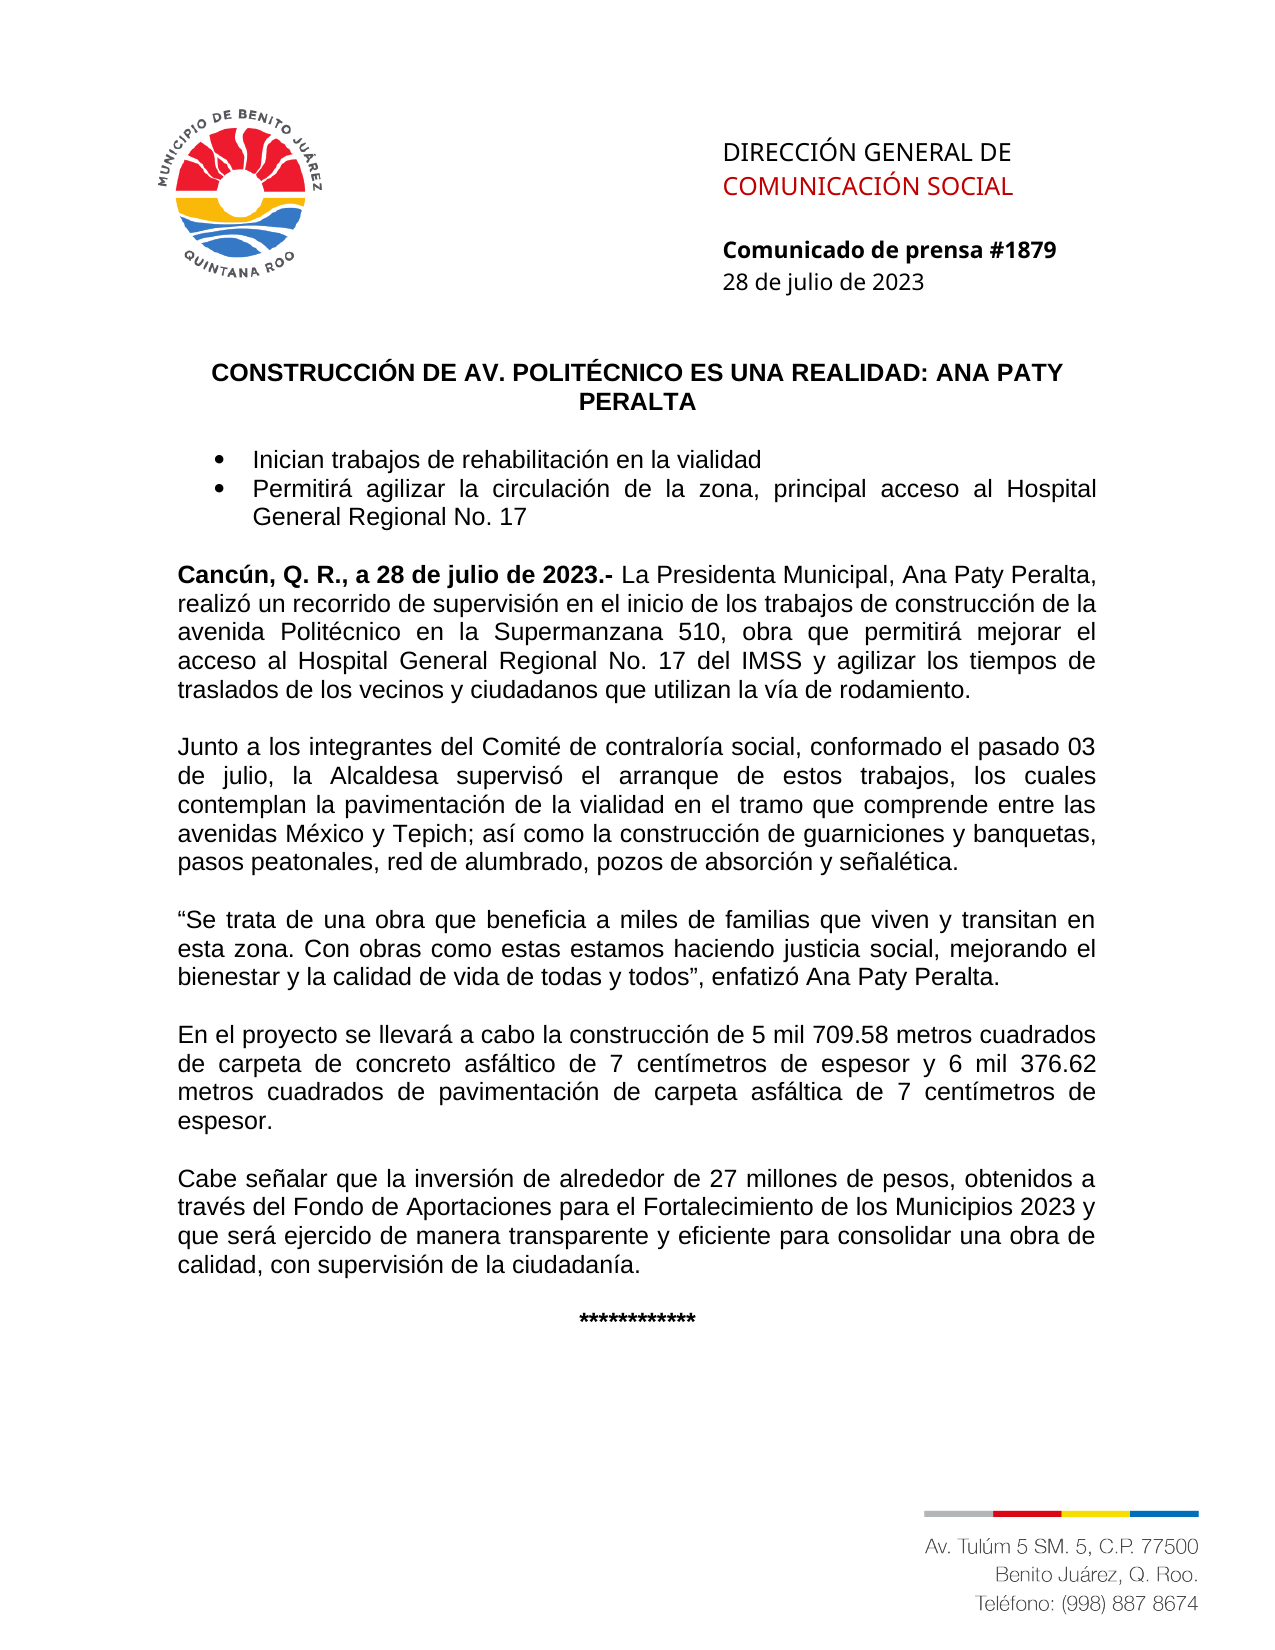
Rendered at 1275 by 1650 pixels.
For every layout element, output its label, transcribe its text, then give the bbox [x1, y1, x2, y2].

text Junto a los integrantes del Comité de contraloría social, conformado el pasado 03 de julio, la Alcaldesa supervisó el arranque de estos trabajos, los cuales contemplan la pavimentación de la vialidad en el tramo que comprende entre las avenidas México y Tepich; así como la construcción de guarniciones y banquetas, pasos peatonales, red de alumbrado, pozos de absorción y señalética. [177, 732, 1098, 876]
picture [910, 1482, 1260, 1634]
text “Se trata de una obra que beneficia a miles de familias que viven y transitan en esta zona. Con obras como estas estamos haciendo justicia social, mejorando el bienestar y la calidad de vida de todas y todos”, enfatizó Ana Paty Peralta. [177, 905, 1098, 991]
text CONSTRUCCIÓN DE AV. POLITÉCNICO ES UNA REALIDAD: ANA PATY PERALTA [177, 358, 1098, 416]
list Inician trabajos de rehabilitación en la vialidad [215, 445, 1098, 473]
text ************ [177, 1307, 1098, 1336]
list Permitirá agilizar la circulación de la zona, principal acceso al Hospital General Regional No. 17 [215, 473, 1098, 531]
picture [141, 104, 334, 282]
text En el proyecto se llevará a cabo la construcción de 5 mil 709.58 metros cuadrados de carpeta de concreto asfáltico de 7 centímetros de espesor y 6 mil 376.62 metros cuadrados de pavimentación de carpeta asfáltica de 7 centímetros de espesor. [177, 1020, 1098, 1135]
text Cabe señalar que la inversión de alrededor de 27 millones de pesos, obtenidos a través del Fondo de Aportaciones para el Fortalecimiento de los Municipios 2023 y que será ejercido de manera transparente y eficiente para consolidar una obra de calidad, con supervisión de la ciudadanía. [177, 1164, 1098, 1279]
text Cancún, Q. R., a 28 de julio de 2023.- La Presidenta Municipal, Ana Paty Peralta, realizó un recorrido de supervisión en el inicio de los trabajos de construcción de la avenida Politécnico en la Supermanzana 510, obra que permitirá mejorar el acceso al Hospital General Regional No. 17 del IMSS y agilizar los tiempos de traslados de los vecinos y ciudadanos que utilizan la vía de rodamiento. [177, 560, 1098, 704]
